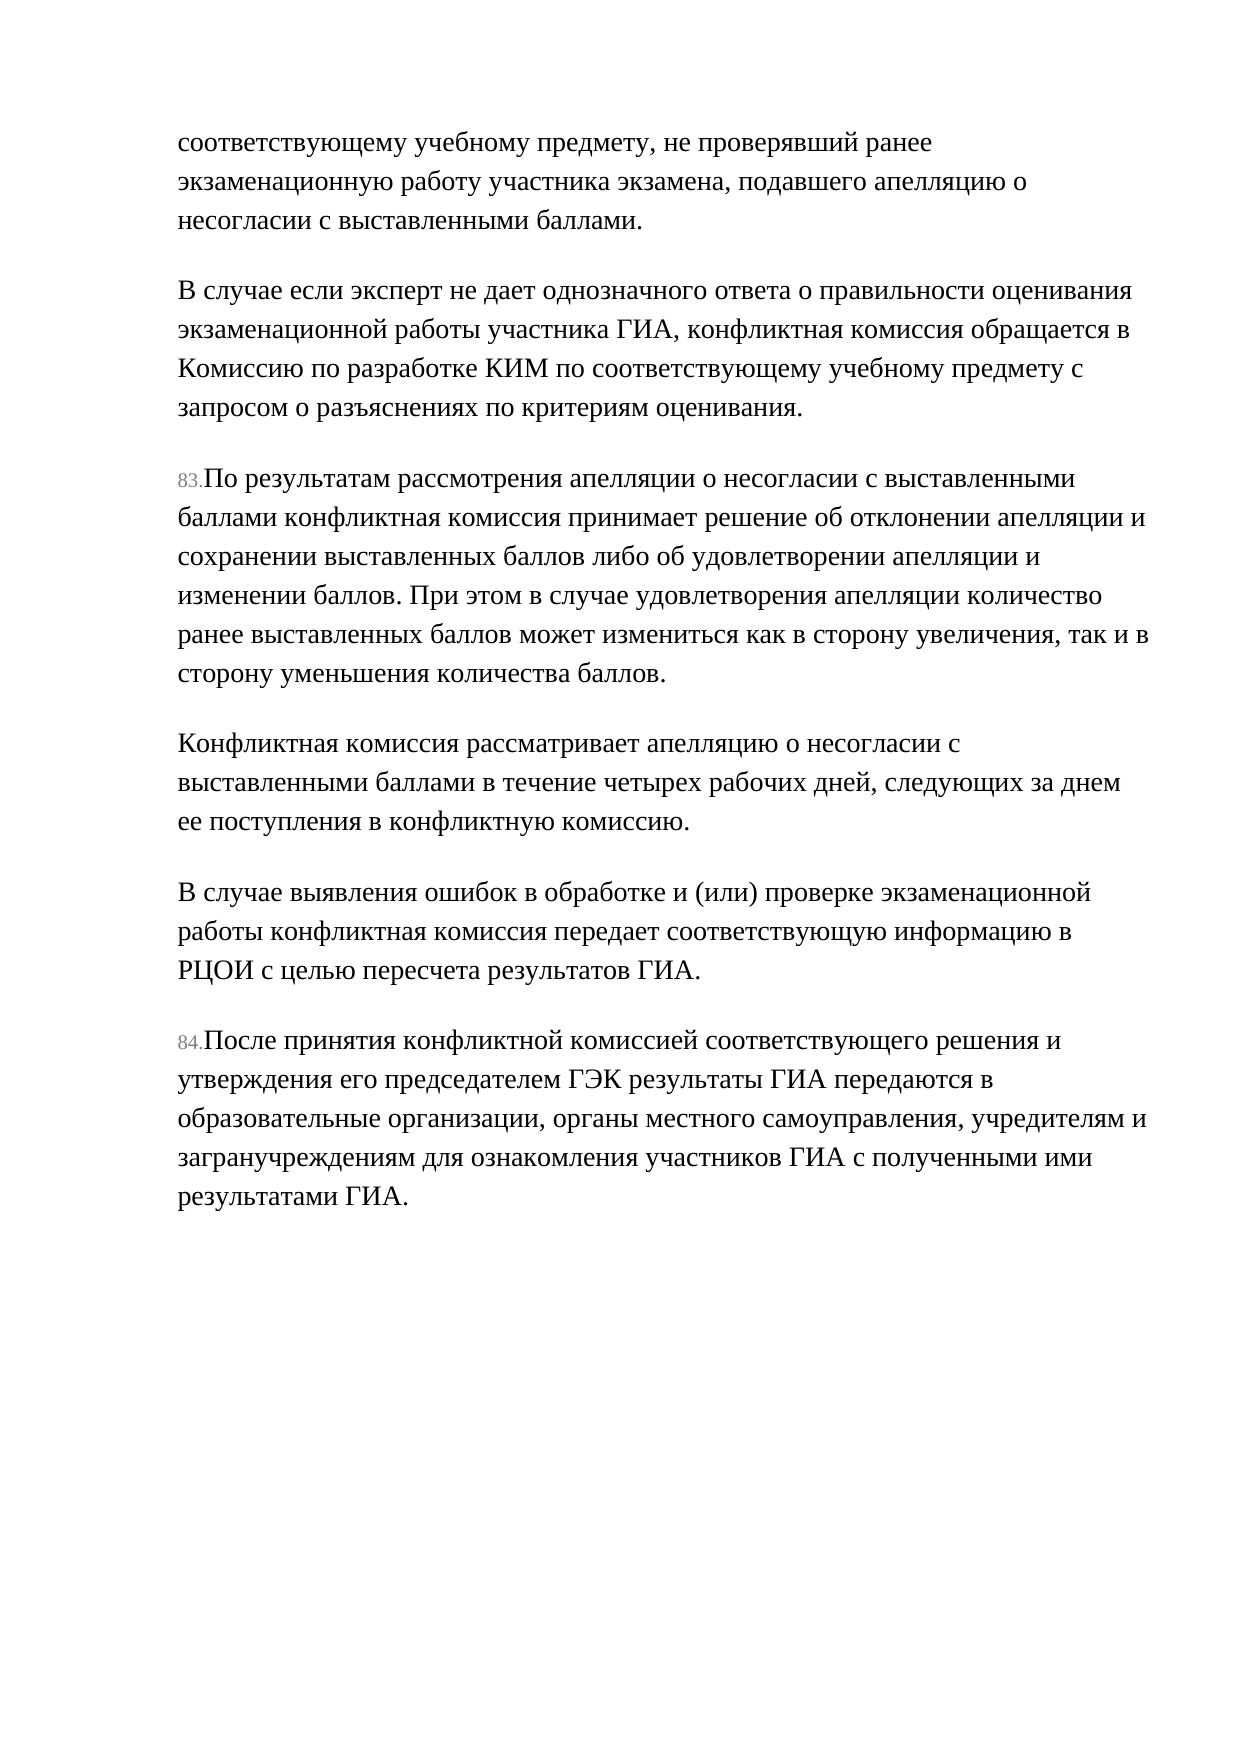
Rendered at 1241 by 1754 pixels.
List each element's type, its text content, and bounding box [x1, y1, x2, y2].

text В случае если эксперт не дает однозначного ответа о правильности оценивания экзаменационной работы участника ГИА, конфликтная комиссия обращается в Комиссию по разработке КИМ по соответствующему учебному предмету с запросом о разъяснениях по критериям оценивания. [177, 267, 1152, 423]
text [177, 118, 1152, 235]
text Конфликтная комиссия рассматривает апелляцию о несогласии с выставленными баллами в течение четырех рабочих дней, следующих за днем ее поступления в конфликтную комиссию. [177, 720, 1152, 837]
text 83.По результатам рассмотрения апелляции о несогласии с выставленными баллами конфликтная комиссия принимает решение об отклонении апелляции и сохранении выставленных баллов либо об удовлетворении апелляции и изменении баллов. При этом в случае удовлетворения апелляции количество ранее выставленных баллов может измениться как в сторону увеличения, так и в сторону уменьшения количества баллов. [177, 454, 1152, 688]
text 84.После принятия конфликтной комиссией соответствующего решения и утверждения его председателем ГЭК результаты ГИА передаются в образовательные организации, органы местного самоуправления, учредителям и загранучреждениям для ознакомления участников ГИА с полученными ими результатами ГИА. [177, 1017, 1152, 1212]
text В случае выявления ошибок в обработке и (или) проверке экзаменационной работы конфликтная комиссия передает соответствующую информацию в РЦОИ с целью пересчета результатов ГИА. [177, 868, 1152, 985]
